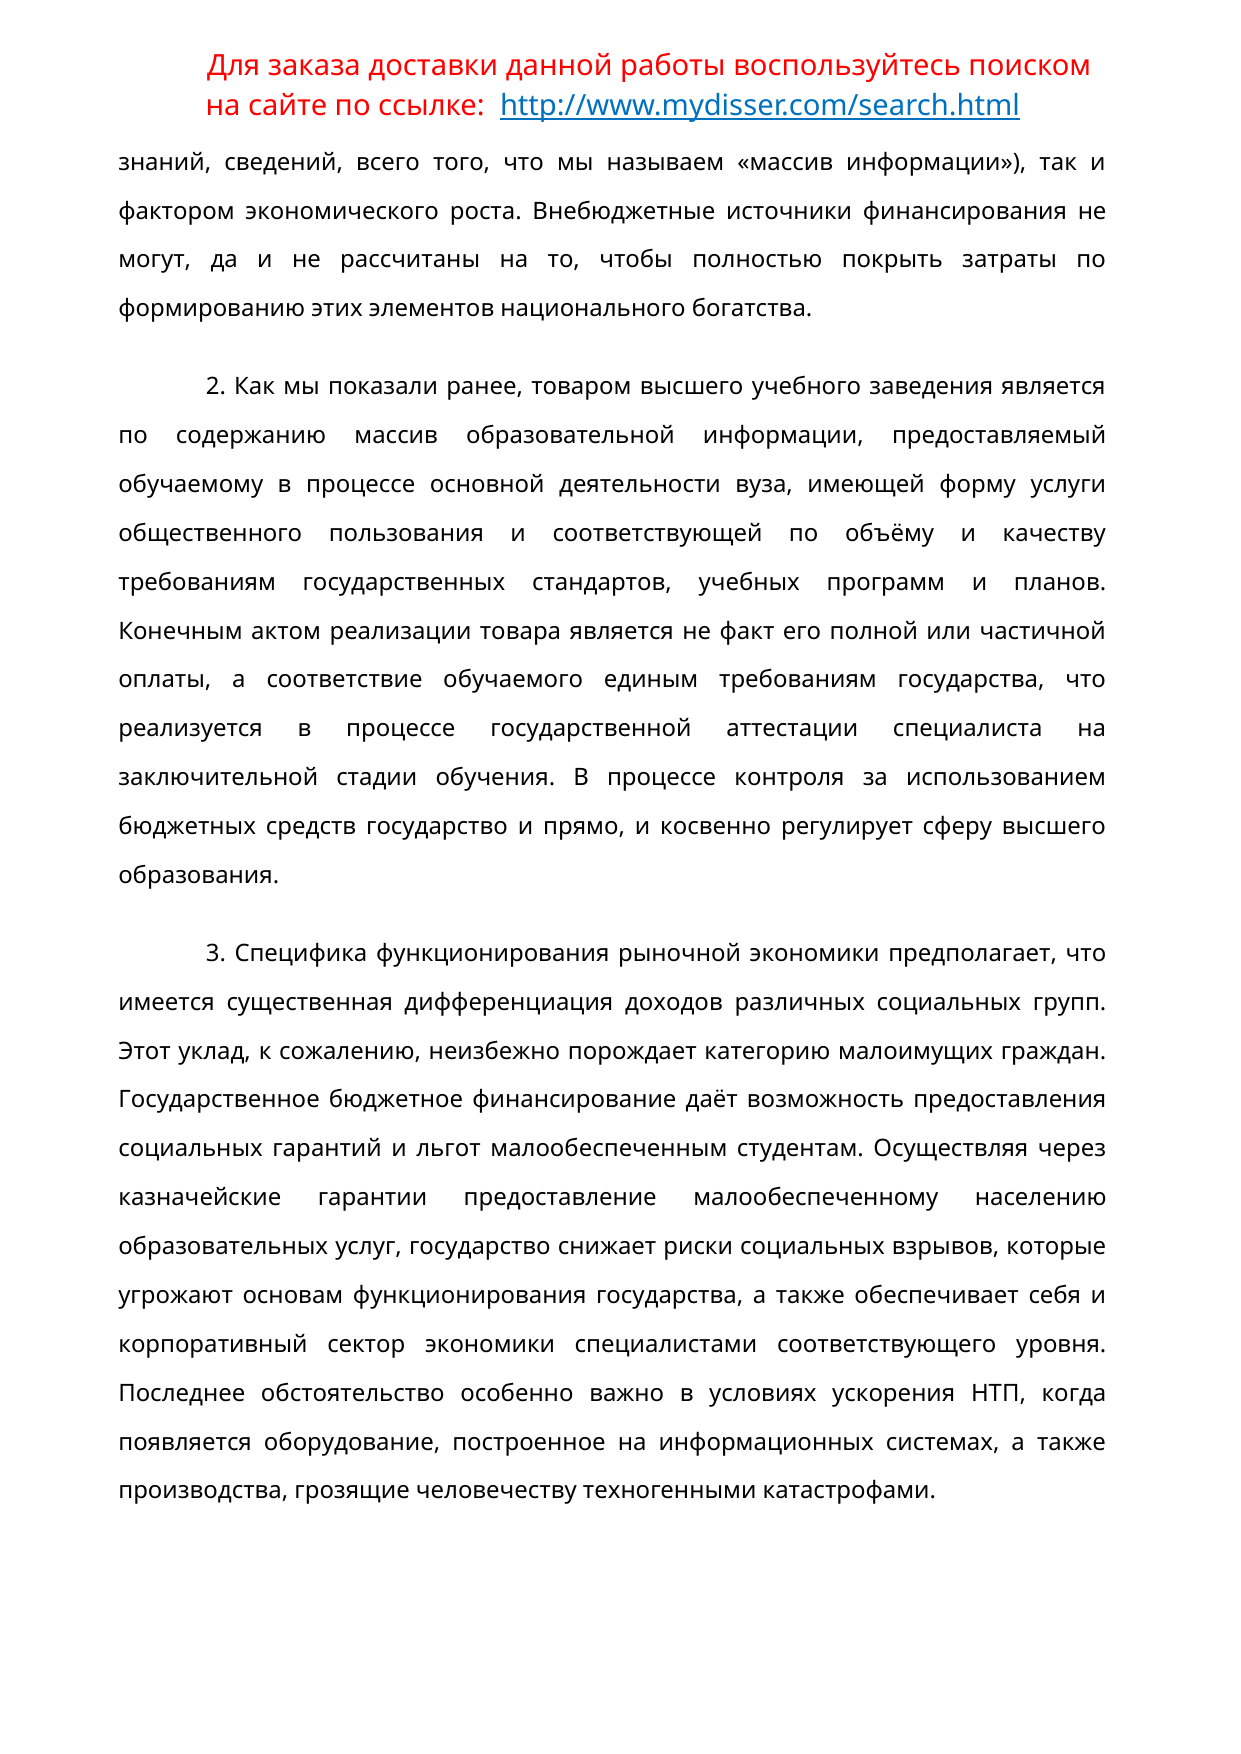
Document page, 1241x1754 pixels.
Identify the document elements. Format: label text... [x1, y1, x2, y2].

text 3. Специфика функционирования рыночной экономики предполагает, что имеется существенная дифференциация доходов различных социальных групп. Этот уклад, к сожалению, неизбежно порождает категорию малоимущих граждан. Государственное бюджетное финансирование даёт возможность предоставления социальных гарантий и льгот малообеспеченным студентам. Осуществляя через казначейские гарантии предоставление малообеспеченному населению образовательных услуг, государство снижает риски социальных взрывов, которые угрожают основам функционирования государства, а также обеспечивает себя и корпоративный сектор экономики специалистами соответствующего уровня. Последнее обстоятельство особенно важно в условиях ускорения НТП, когда появляется оборудование, построенное на информационных системах, а также производства, грозящие человечеству техногенными катастрофами. [118, 936, 1107, 1506]
text 2. Как мы показали ранее, товаром высшего учебного заведения является по содержанию массив образовательной информации, предоставляемый обучаемому в процессе основной деятельности вуза, имеющей форму услуги общественного пользования и соответствующей по объёму и качеству требованиям государственных стандартов, учебных программ и планов. Конечным актом реализации товара является не факт его полной или частичной оплаты, а соответствие обучаемого единым требованиям государства, что реализуется в процессе государственной аттестации специалиста на заключительной стадии обучения. В процессе контроля за использованием бюджетных средств государство и прямо, и косвенно регулирует сферу высшего образования. [118, 369, 1107, 890]
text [118, 144, 1107, 324]
